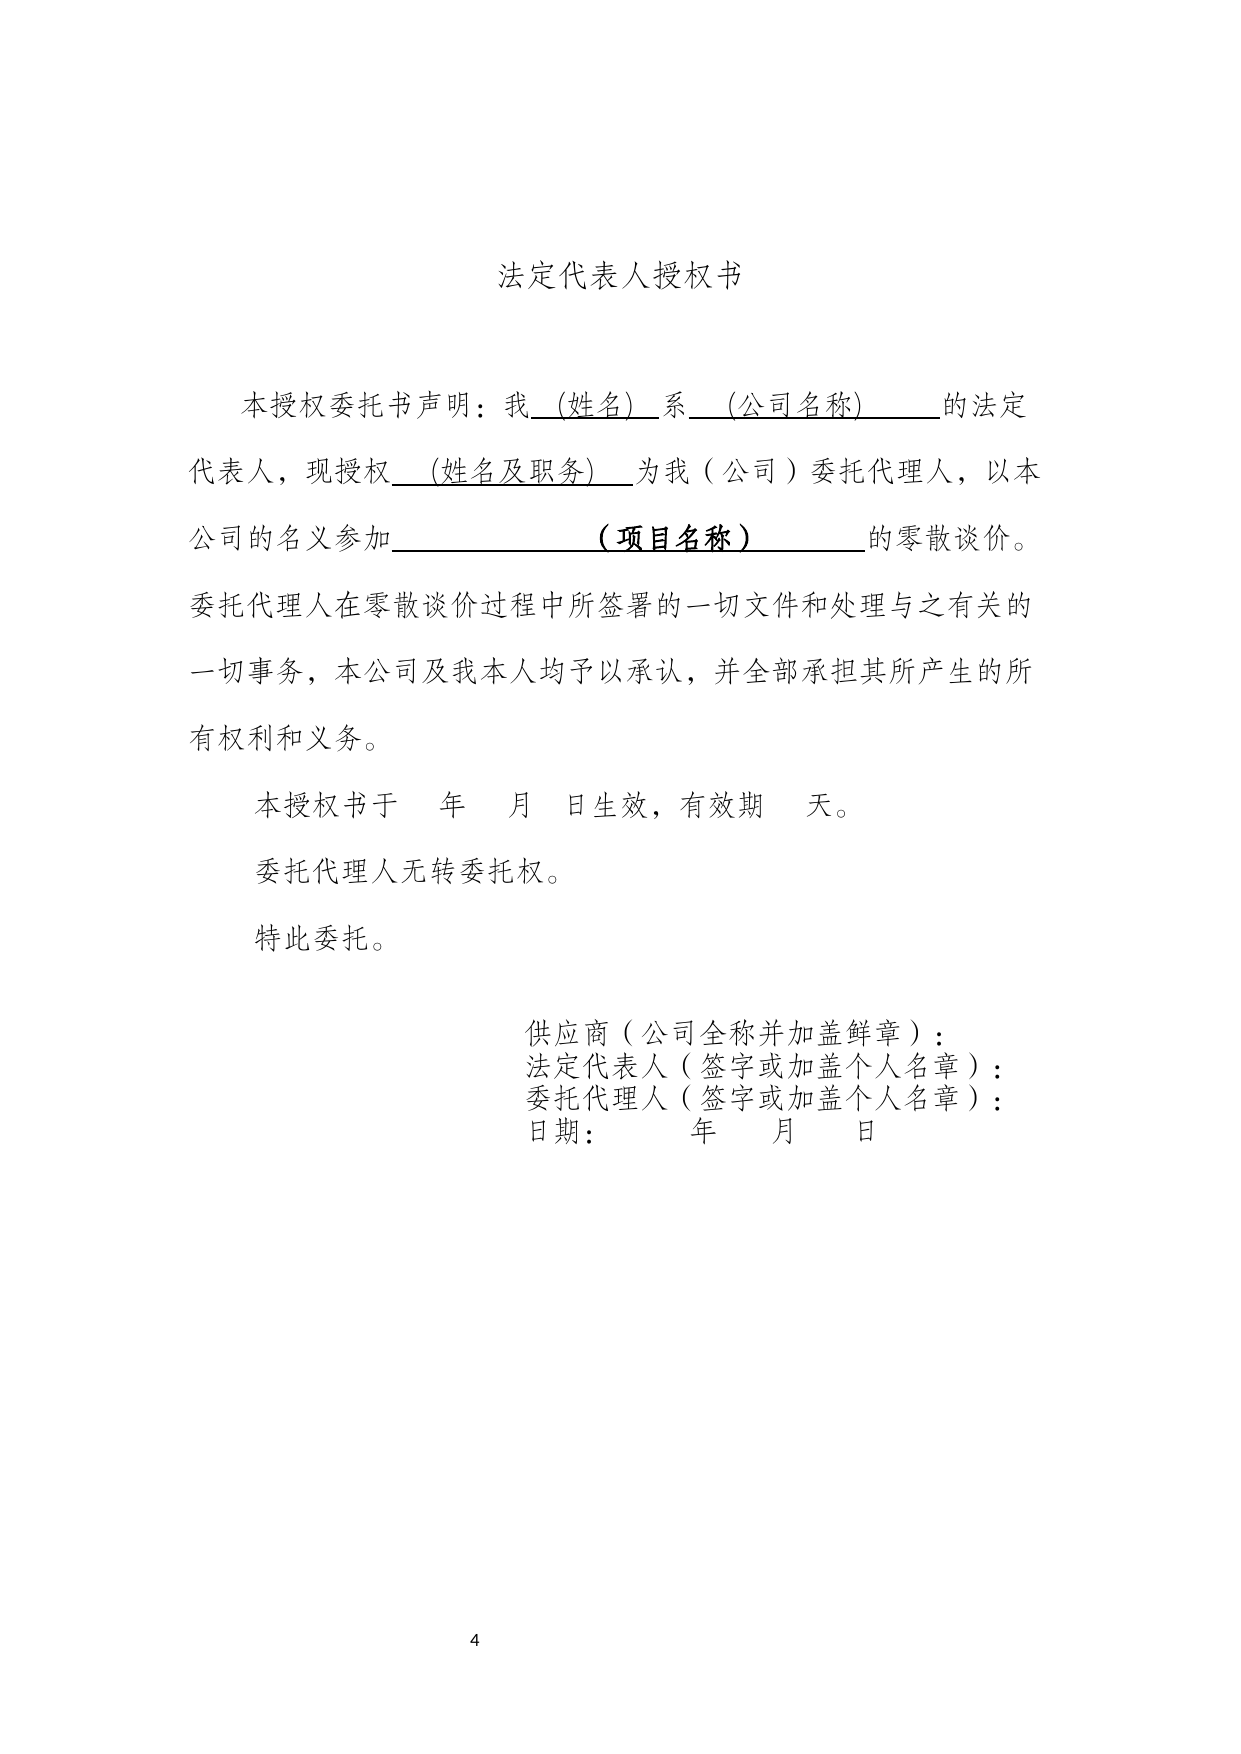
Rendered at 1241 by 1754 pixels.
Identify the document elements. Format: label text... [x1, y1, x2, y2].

text 本授权委托书声明：我 (姓名) 系 (公司名称) 的法定代表人，现授权 (姓名及职务) 为我（公司）委托代理人，以本公司的名义参加 （项目名称） 的零散谈价。委托代理人在零散谈价过程中所签署的一切文件和处理与之有关的一切事务，本公司及我本人均予以承认，并全部承担其所产生的所有权利和义务。 [187, 362, 1053, 762]
text 本授权书于 年 月 日生效，有效期 天。 [187, 762, 1053, 828]
text 日期： 年 月 日 [173, 1116, 1089, 1149]
text 委托代理人（签字或加盖个人名章）： [173, 1084, 1089, 1116]
text 法定代表人授权书 [187, 244, 1053, 309]
text 特此委托。 [187, 895, 1053, 962]
text 供应商（公司全称并加盖鲜章）： [173, 1019, 1089, 1051]
text 委托代理人无转委托权。 [187, 828, 1053, 895]
text 法定代表人（签字或加盖个人名章）： [173, 1051, 1089, 1084]
